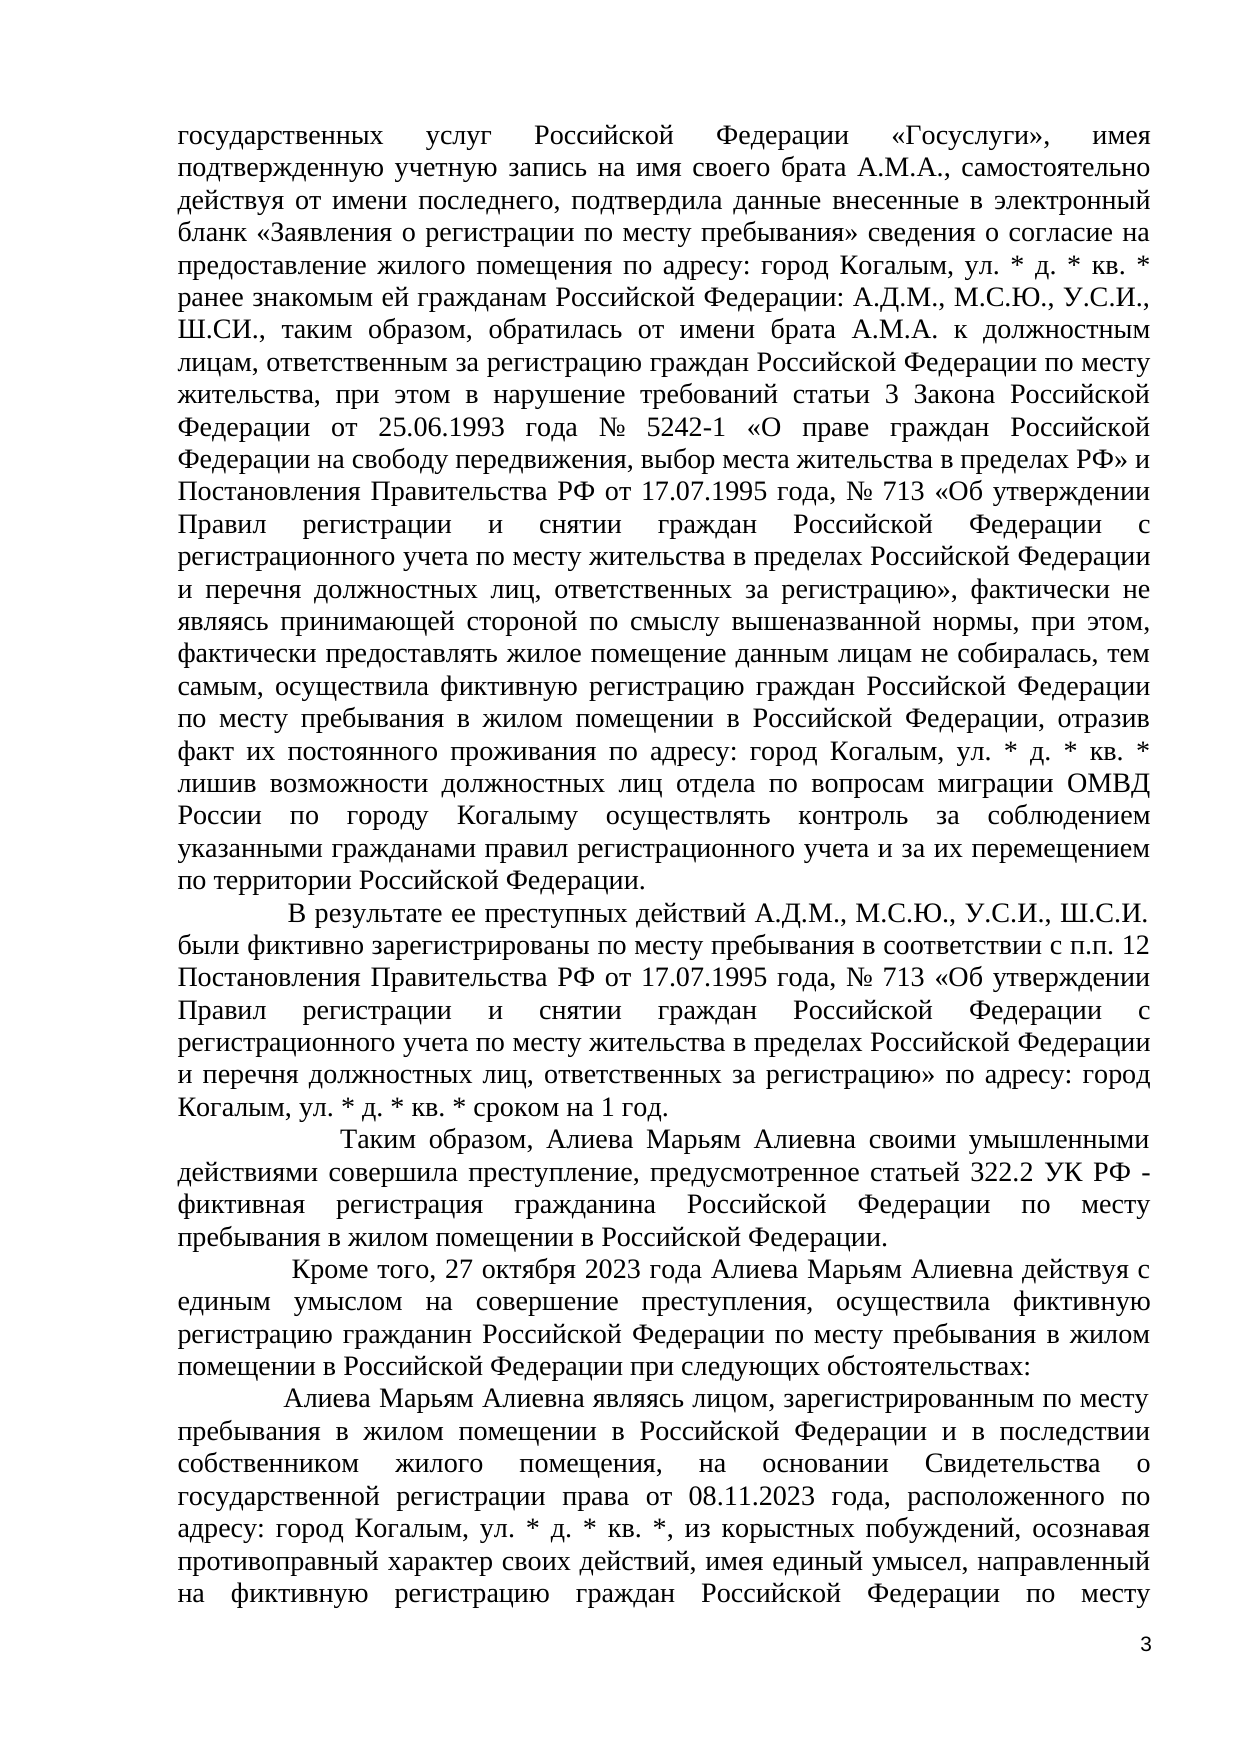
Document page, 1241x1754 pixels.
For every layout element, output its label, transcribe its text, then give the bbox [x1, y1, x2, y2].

text Таким образом, Алиева Марьям Алиевна своими умышленными действиями совершила преступление, предусмотренное статьей 322.2 УК РФ - фиктивная регистрация гражданина Российской Федерации по месту пребывания в жилом помещении в Российской Федерации. [177, 1122, 1152, 1252]
text Кроме того, 27 октября 2023 года Алиева Марьям Алиевна действуя с единым умыслом на совершение преступления, осуществила фиктивную регистрацию гражданин Российской Федерации по месту пребывания в жилом помещении в Российской Федерации при следующих обстоятельствах: [177, 1252, 1152, 1382]
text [177, 1382, 1152, 1608]
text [177, 118, 1152, 896]
text В результате ее преступных действий А.Д.М., М.С.Ю., У.С.И., Ш.С.И. были фиктивно зарегистрированы по месту пребывания в соответствии с п.п. 12 Постановления Правительства РФ от 17.07.1995 года, № 713 «Об утверждении Правил регистрации и снятии граждан Российской Федерации с регистрационного учета по месту жительства в пределах Российской Федерации и перечня должностных лиц, ответственных за регистрацию» по адресу: город Когалым, ул. * д. * кв. * сроком на 1 год. [177, 896, 1152, 1122]
